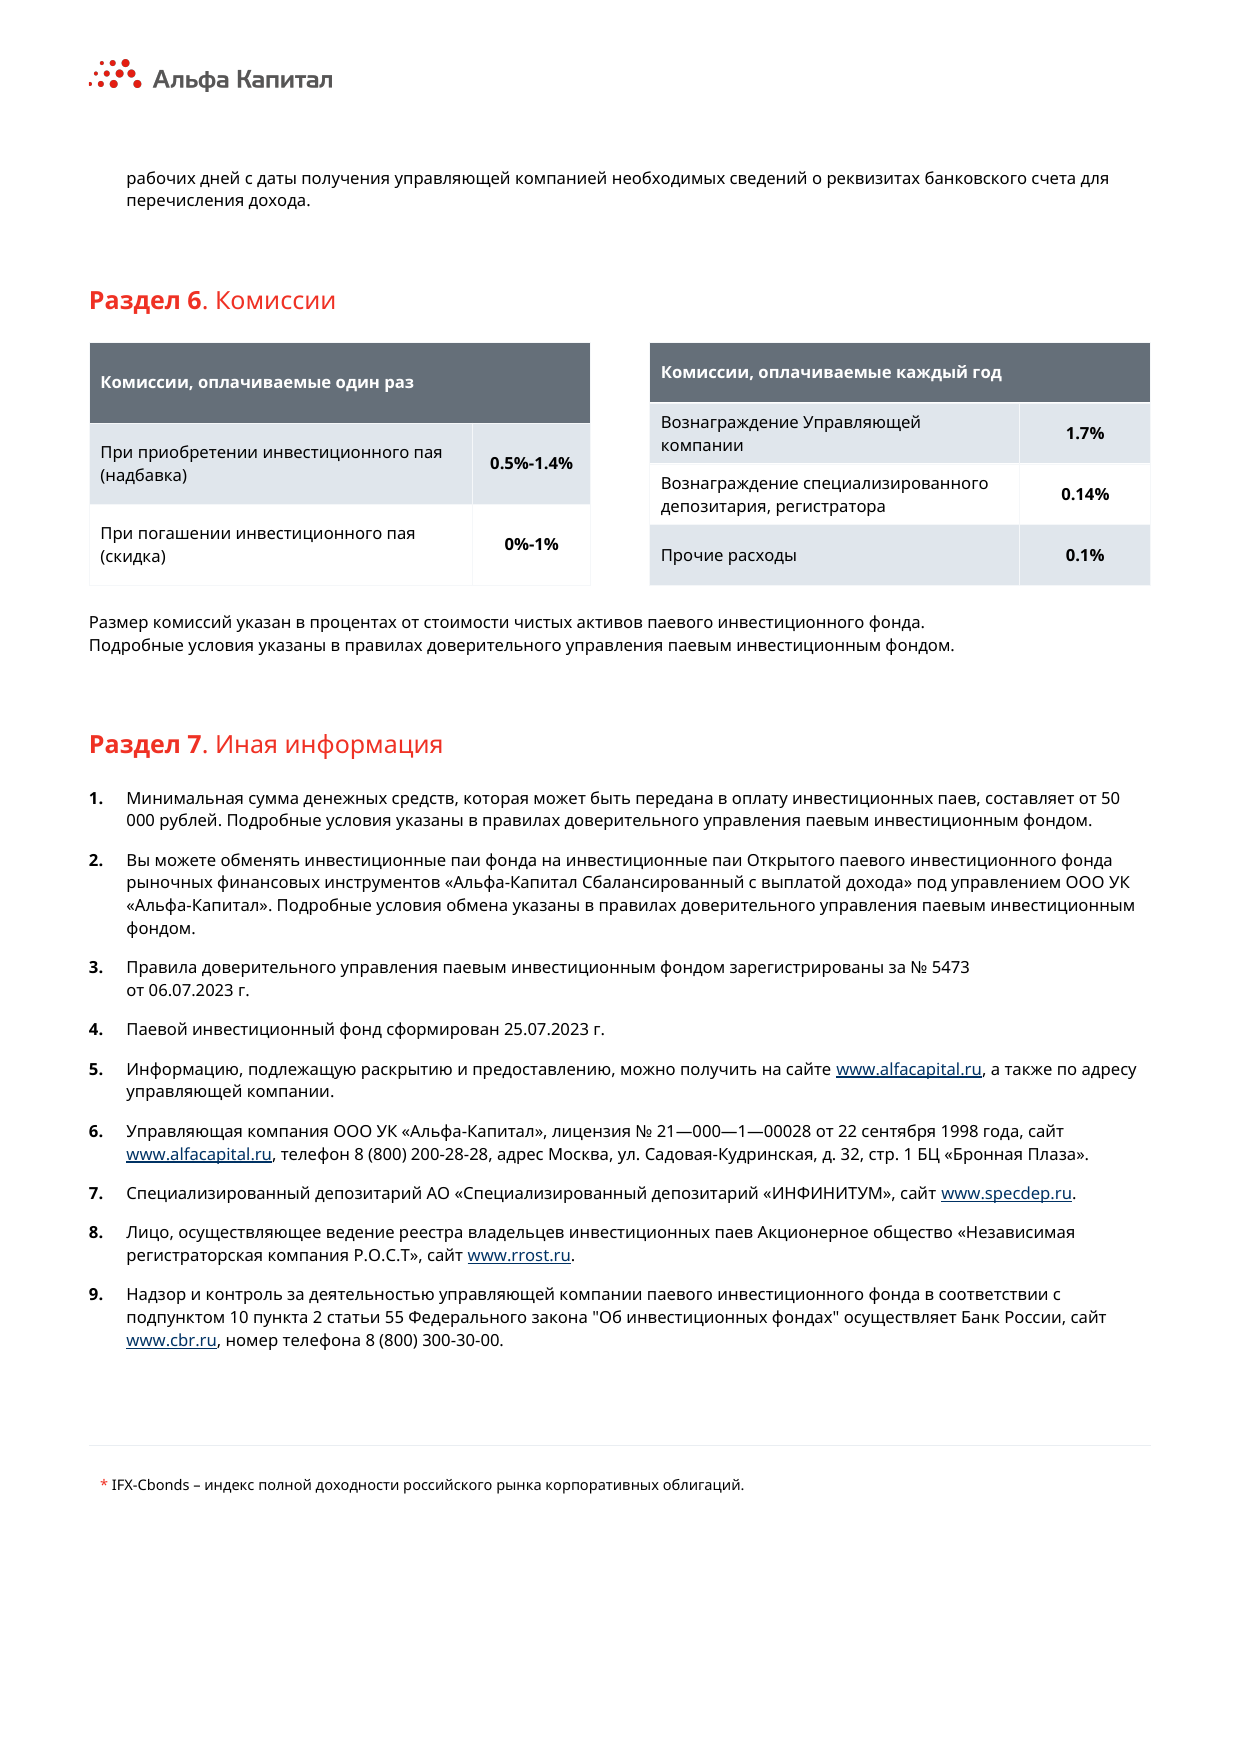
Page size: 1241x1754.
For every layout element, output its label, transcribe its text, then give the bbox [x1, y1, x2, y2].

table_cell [0, 114, 1240, 247]
table_cell Раздел 7. Иная информация Минимальная сумма денежных средств, которая может быть передана в оплату инвестиционных паев, составляет от 50 000 рублей. Подробные условия указаны в правилах доверительного управления паевым инвестиционным фондом. Вы можете обменять инвестиционные паи фонда на инвестиционные паи Открытого паевого инвестиционного фонда рыночных финансовых инструментов «Альфа-Капитал Сбалансированный с выплатой дохода» под управлением ООО УК «Альфа-Капитал». Подробные условия обмена указаны в правилах доверительного управления паевым инвестиционным фондом. Правила доверительного управления паевым инвестиционным фондом зарегистрированы за № 5473 от 06.07.2023 г. Паевой инвестиционный фонд сформирован 25.07.2023 г. Информацию, подлежащую раскрытию и предоставлению, можно получить на сайте www.alfacapital.ru, а также по адресу управляющей компании. Управляющая компания ООО УК «Альфа-Капитал», лицензия № 21—000—1—00028 от 22 сентября 1998 года, сайт www.alfacapital.ru, телефон 8 (800) 200-28-28, адрес Москва, ул. Садовая-Кудринская, д. 32, стр. 1 БЦ «Бронная Плаза». Специализированный депозитарий АО «Специализированный депозитарий «ИНФИНИТУМ», сайт www.specdep.ru. Лицо, осуществляющее ведение реестра владельцев инвестиционных паев Акционерное общество «Независимая регистраторская компания Р.О.С.Т», сайт www.rrost.ru. Надзор и контроль за деятельностью управляющей компании паевого инвестиционного фонда в соответствии с подпунктом 10 пункта 2 статьи 55 Федерального закона "Об инвестиционных фондах" осуществляет Банк России, сайт www.cbr.ru, номер телефона 8 (800) 300-30-00. [0, 692, 1240, 1386]
table_cell Раздел 6. Комиссии Размер комиссий указан в процентах от стоимости чистых активов паевого инвестиционного фонда. Подробные условия указаны в правилах доверительного управления паевым инвестиционным фондом. [0, 247, 1240, 692]
picture [88, 59, 332, 92]
table_cell [0, 1386, 1240, 1531]
